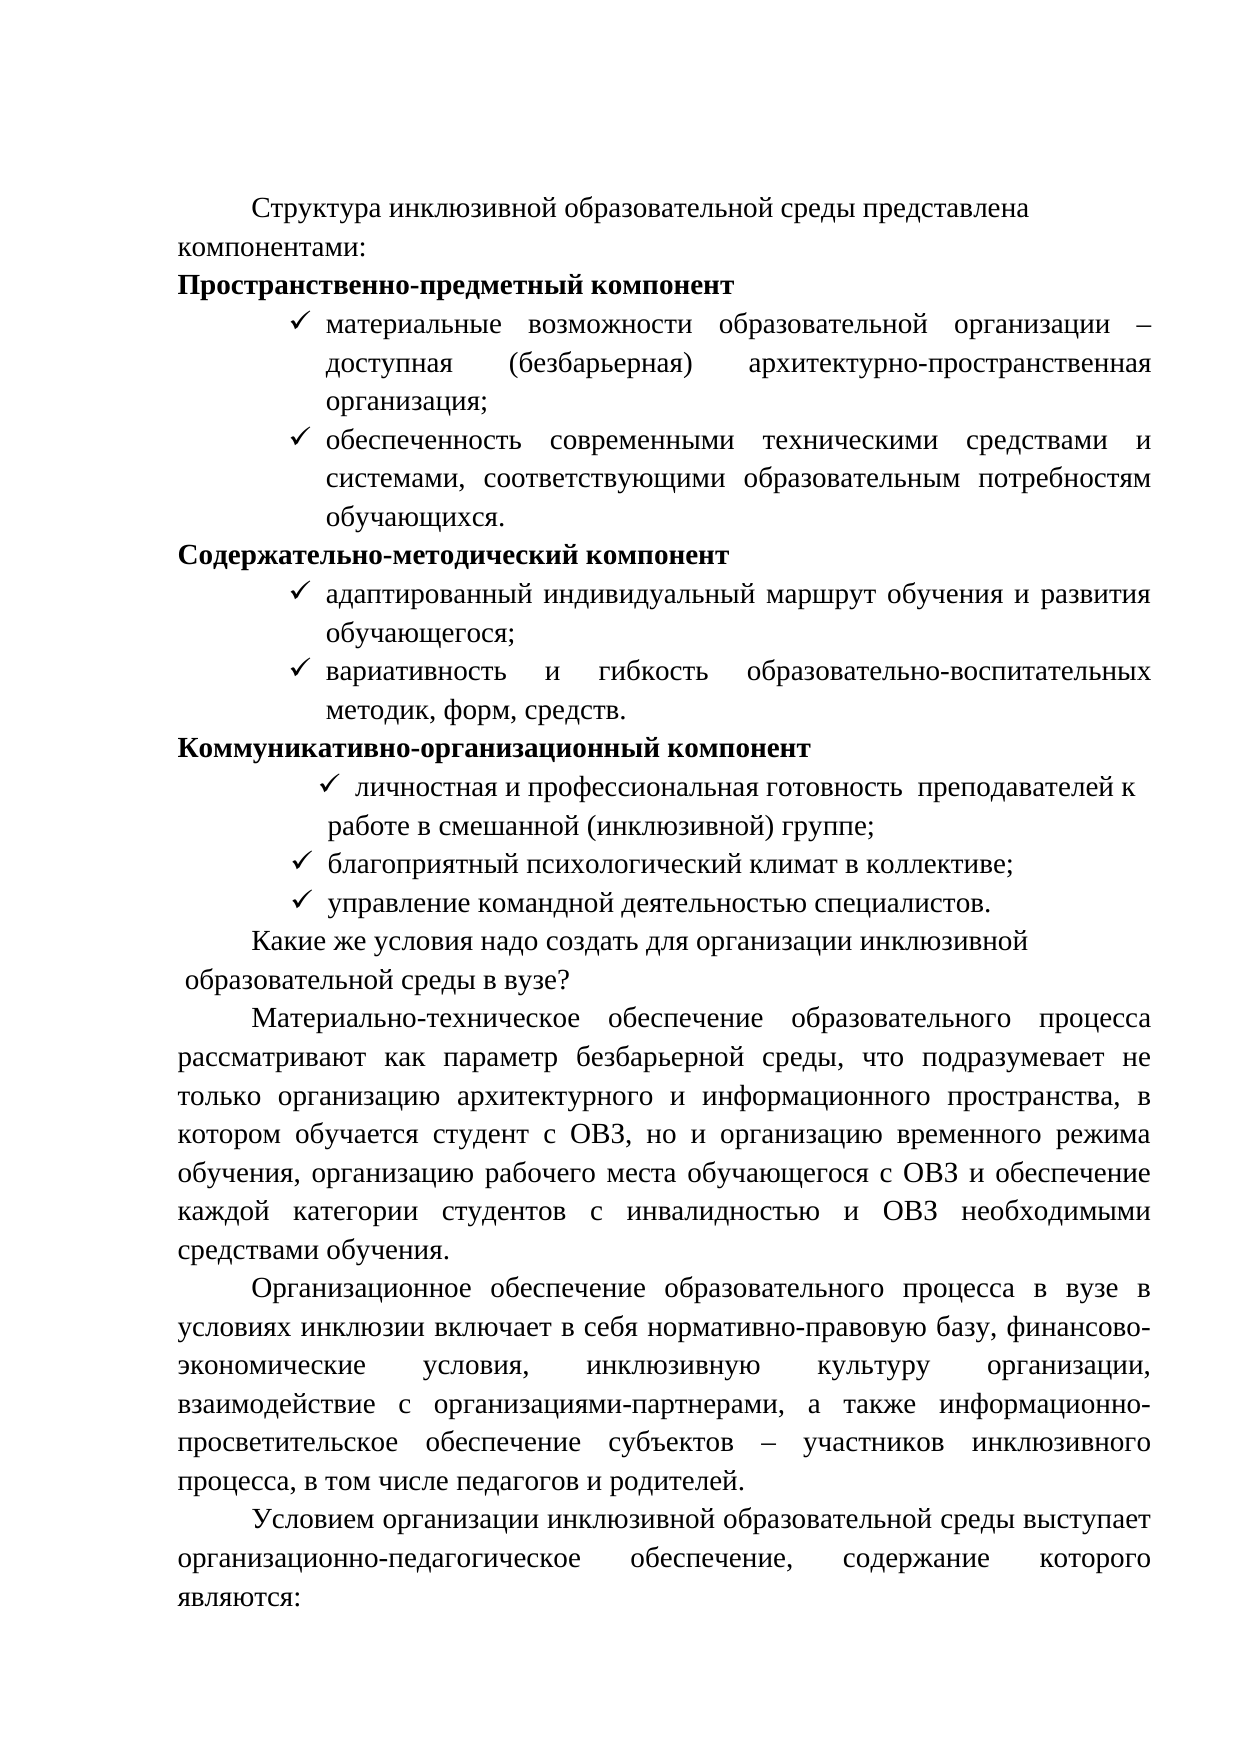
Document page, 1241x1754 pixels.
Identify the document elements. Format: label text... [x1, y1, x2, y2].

text Какие же условия надо создать для организации инклюзивной [251, 923, 1152, 957]
text Структура инклюзивной образовательной среды представлена компонентами: [177, 190, 1152, 262]
text Пространственно-предметный компонент [177, 267, 1152, 301]
list адаптированный индивидуальный маршрут обучения и развития обучающегося; [288, 576, 1152, 648]
text образовательной среды в вузе? [177, 962, 1152, 996]
text Материально-техническое обеспечение образовательного процесса рассматривают как параметр безбарьерной среды, что подразумевает не только организацию архитектурного и информационного пространства, в котором обучается студент с ОВЗ, но и организацию временного режима обучения, организацию рабочего места обучающегося с ОВЗ и обеспечение каждой категории студентов с инвалидностью и ОВЗ необходимыми средствами обучения. [177, 1001, 1152, 1265]
text Условием организации инклюзивной образовательной среды выступает организационно-педагогическое обеспечение, содержание которого являются: [177, 1502, 1152, 1612]
text Организационное обеспечение образовательного процесса в вузе в условиях инклюзии включает в себя нормативно-правовую базу, финансово-экономические условия, инклюзивную культуру организации, взаимодействие с организациями-партнерами, а также информационно-просветительское обеспечение субъектов – участников инклюзивного процесса, в том числе педагогов и родителей. [177, 1270, 1152, 1497]
list благоприятный психологический климат в коллективе; [290, 846, 1152, 880]
text работе в смешанной (инклюзивной) группе; [327, 808, 1152, 841]
list обеспеченность современными техническими средствами и системами, соответствующими образовательным потребностям обучающихся. [288, 422, 1152, 532]
list личностная и профессиональная готовность преподавателей к [317, 769, 1152, 803]
list вариативность и гибкость образовательно-воспитательных методик, форм, средств. [288, 653, 1152, 725]
list управление командной деятельностью специалистов. [290, 885, 1152, 918]
list материальные возможности образовательной организации – доступная (безбарьерная) архитектурно-пространственная организация; [288, 306, 1152, 417]
text Коммуникативно-организационный компонент [177, 730, 1152, 764]
text Содержательно-методический компонент [177, 537, 1152, 571]
